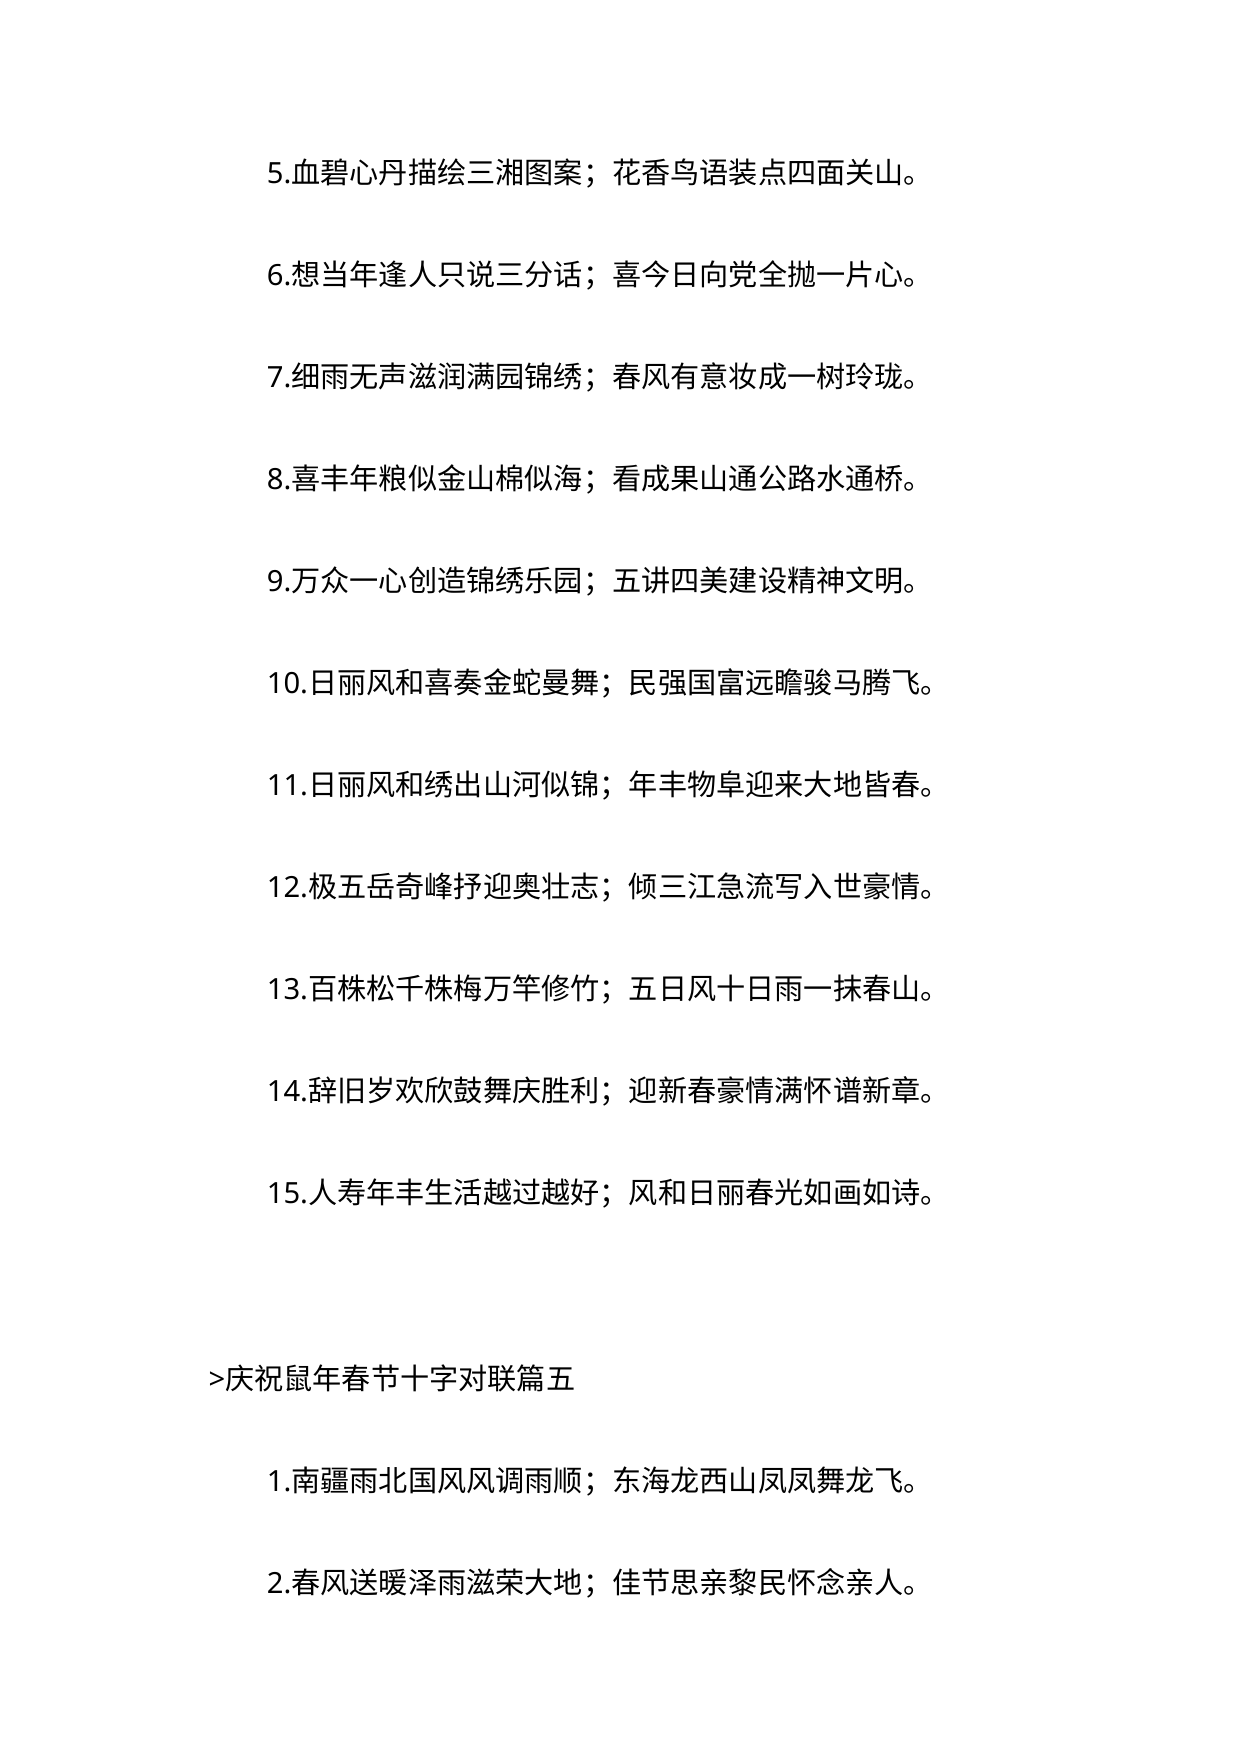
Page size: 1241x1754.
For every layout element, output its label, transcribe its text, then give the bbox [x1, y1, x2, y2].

text 9.万众一心创造锦绣乐园；五讲四美建设精神文明。 [150, 558, 1090, 600]
text 7.细雨无声滋润满园锦绣；春风有意妆成一树玲珑。 [150, 354, 1090, 396]
text 2.春风送暖泽雨滋荣大地；佳节思亲黎民怀念亲人。 [150, 1560, 1090, 1602]
text 13.百株松千株梅万竿修竹；五日风十日雨一抹春山。 [150, 966, 1090, 1008]
text 6.想当年逢人只说三分话；喜今日向党全抛一片心。 [150, 252, 1090, 294]
text 12.极五岳奇峰抒迎奥壮志；倾三江急流写入世豪情。 [150, 864, 1090, 906]
text 14.辞旧岁欢欣鼓舞庆胜利；迎新春豪情满怀谱新章。 [150, 1068, 1090, 1110]
text 5.血碧心丹描绘三湘图案；花香鸟语装点四面关山。 [150, 150, 1090, 192]
text >庆祝鼠年春节十字对联篇五 [150, 1356, 1090, 1398]
text 10.日丽风和喜奏金蛇曼舞；民强国富远瞻骏马腾飞。 [150, 660, 1090, 702]
text 11.日丽风和绣出山河似锦；年丰物阜迎来大地皆春。 [150, 762, 1090, 804]
text 1.南疆雨北国风风调雨顺；东海龙西山凤凤舞龙飞。 [150, 1458, 1090, 1500]
text 8.喜丰年粮似金山棉似海；看成果山通公路水通桥。 [150, 456, 1090, 498]
text 15.人寿年丰生活越过越好；风和日丽春光如画如诗。 [150, 1170, 1090, 1212]
